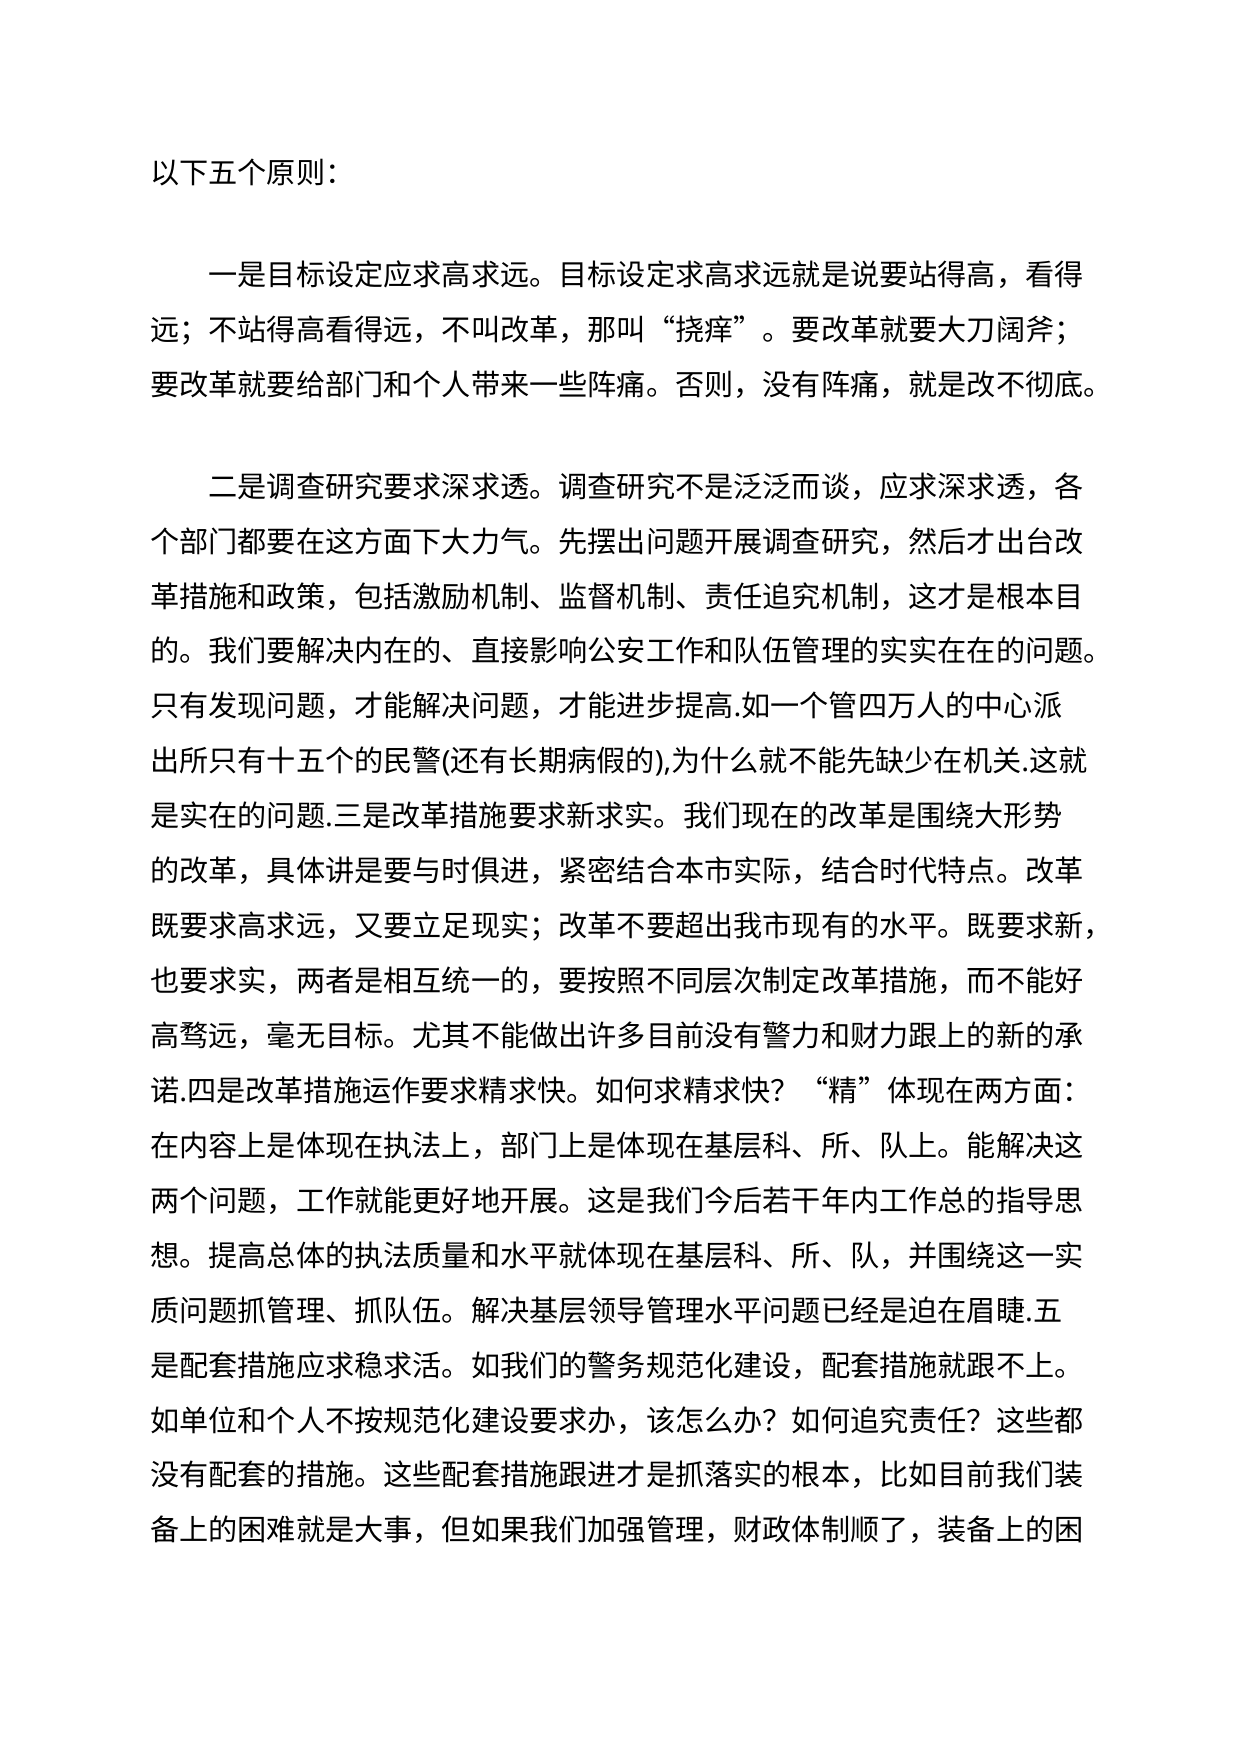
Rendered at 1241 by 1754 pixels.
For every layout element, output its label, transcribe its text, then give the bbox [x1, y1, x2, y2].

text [150, 463, 1090, 1549]
text 一是目标设定应求高求远。目标设定求高求远就是说要站得高，看得远；不站得高看得远，不叫改革，那叫“挠痒”。要改革就要大刀阔斧；要改革就要给部门和个人带来一些阵痛。否则，没有阵痛，就是改不彻底。 [150, 252, 1090, 404]
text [150, 150, 1090, 192]
